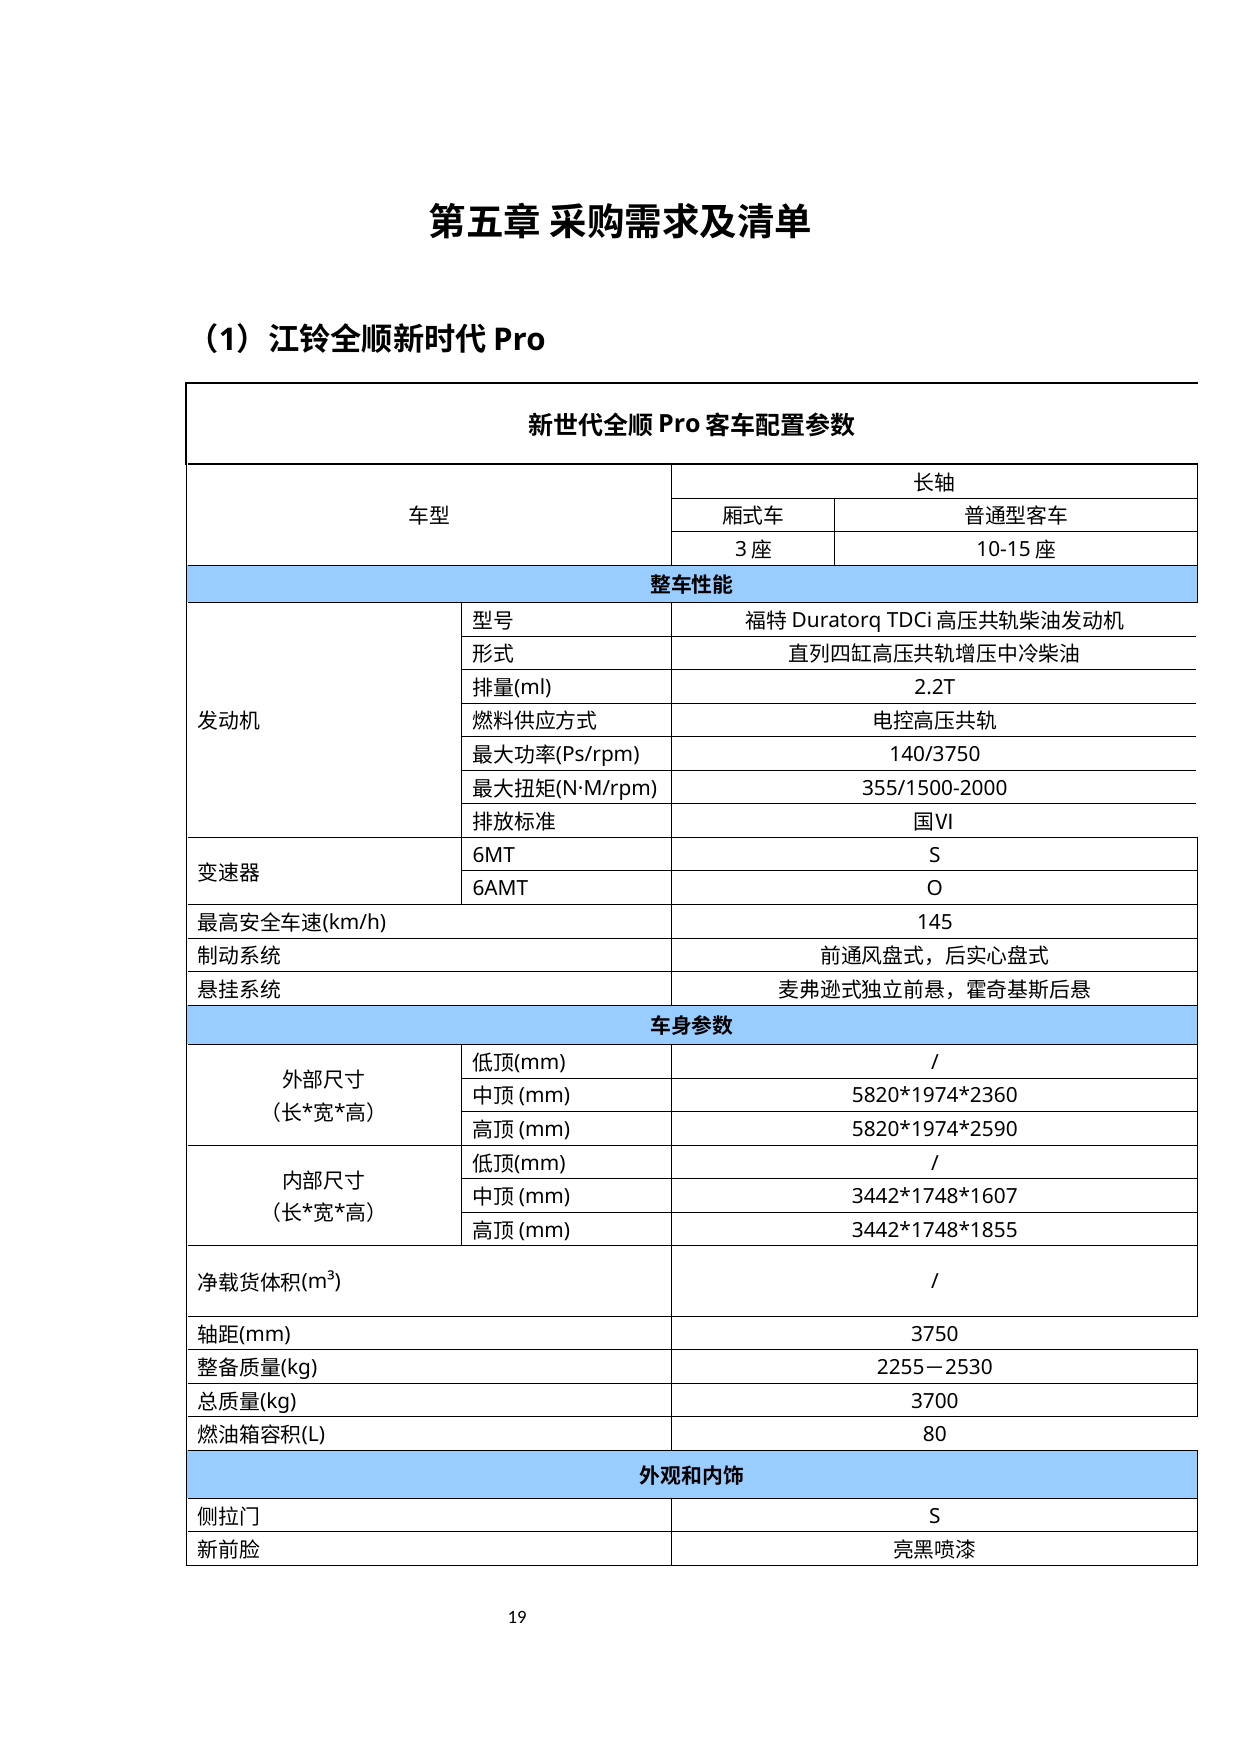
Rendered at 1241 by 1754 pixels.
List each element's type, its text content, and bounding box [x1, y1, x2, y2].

table_cell 内部尺寸 （长*宽*高） [187, 1146, 461, 1245]
table_cell 发动机 [187, 603, 461, 837]
table_cell 3442*1748*1607 [672, 1179, 1197, 1212]
table_cell 型号 [462, 603, 671, 636]
table_cell 形式 [462, 637, 671, 669]
table_cell 140/3750 [672, 736, 1197, 770]
table_cell 长轴 [672, 465, 1197, 497]
table_cell 排量(ml) [462, 670, 671, 703]
table_cell 高顶 (mm) [462, 1213, 671, 1245]
table_cell 3700 [672, 1384, 1197, 1416]
table_cell 悬挂系统 [187, 972, 671, 1004]
table_cell 侧拉门 [187, 1499, 671, 1531]
table_cell 车型 [187, 464, 671, 564]
table_cell 最高安全车速(km/h) [187, 905, 671, 937]
table_cell 最大功率(Ps/rpm) [462, 737, 671, 770]
table_cell 3座 [672, 532, 834, 564]
table_cell 最大扭矩(N·M/rpm) [462, 771, 671, 803]
table_cell 外观和内饰 [187, 1451, 1197, 1498]
text （1）江铃全顺新时代Pro [187, 304, 1053, 369]
table_header 新世代全顺Pro客车配置参数 [187, 384, 1197, 463]
table_cell 净载货体积(m³) [187, 1246, 671, 1316]
table_cell 低顶(mm) [462, 1045, 671, 1078]
table_cell 变速器 [187, 838, 461, 904]
table_cell 3442*1748*1855 [672, 1213, 1197, 1245]
table_cell 排放标准 [462, 804, 671, 837]
table_cell 2.2T [672, 669, 1197, 703]
table_cell 新前脸 [187, 1532, 671, 1565]
table_cell 轴距(mm) [187, 1317, 671, 1349]
table_cell 福特Duratorq TDCi高压共轨柴油发动机 [672, 603, 1197, 636]
table_cell 国Ⅵ [672, 803, 1197, 837]
table_cell 2255－2530 [672, 1350, 1197, 1383]
table_cell 燃料供应方式 [462, 704, 671, 736]
table_cell 中顶 (mm) [462, 1079, 671, 1111]
table_cell 厢式车 [672, 499, 834, 531]
table_cell S [672, 838, 1197, 870]
table_cell 车身参数 [187, 1006, 1197, 1044]
table_cell 低顶(mm) [462, 1146, 671, 1178]
table_cell / [672, 1045, 1197, 1078]
table_cell 高顶 (mm) [462, 1112, 671, 1145]
table_cell / [672, 1246, 1197, 1316]
subtitle 第五章 采购需求及清单 [187, 187, 1053, 252]
table_cell 亮黑喷漆 [672, 1532, 1197, 1565]
table_cell 3750 [672, 1317, 1197, 1349]
table_cell 外部尺寸 （长*宽*高） [187, 1045, 461, 1145]
table_cell 麦弗逊式独立前悬，霍奇基斯后悬 [672, 972, 1197, 1004]
table_cell 5820*1974*2360 [672, 1079, 1197, 1111]
table_cell 整车性能 [187, 566, 1197, 602]
table_cell 整备质量(kg) [187, 1350, 671, 1383]
table_cell 电控高压共轨 [672, 703, 1197, 736]
table_cell / [672, 1146, 1197, 1178]
table_cell 总质量(kg) [187, 1384, 671, 1416]
table_cell 80 [672, 1417, 1197, 1450]
table_cell 5820*1974*2590 [672, 1112, 1197, 1145]
table_cell 普通型客车 [835, 499, 1197, 531]
table_cell 6AMT [462, 871, 671, 904]
table_cell 145 [672, 905, 1197, 937]
table_cell 10-15座 [835, 532, 1197, 564]
table_cell 6MT [462, 838, 671, 870]
table_cell 直列四缸高压共轨增压中冷柴油 [672, 636, 1197, 669]
table_cell 前通风盘式，后实心盘式 [672, 939, 1197, 971]
table_cell 制动系统 [187, 939, 671, 971]
table_cell 355/1500-2000 [672, 770, 1197, 803]
table_cell 中顶 (mm) [462, 1179, 671, 1212]
table_cell S [672, 1499, 1197, 1531]
table_cell 燃油箱容积(L) [187, 1417, 671, 1450]
table_cell O [672, 871, 1197, 904]
